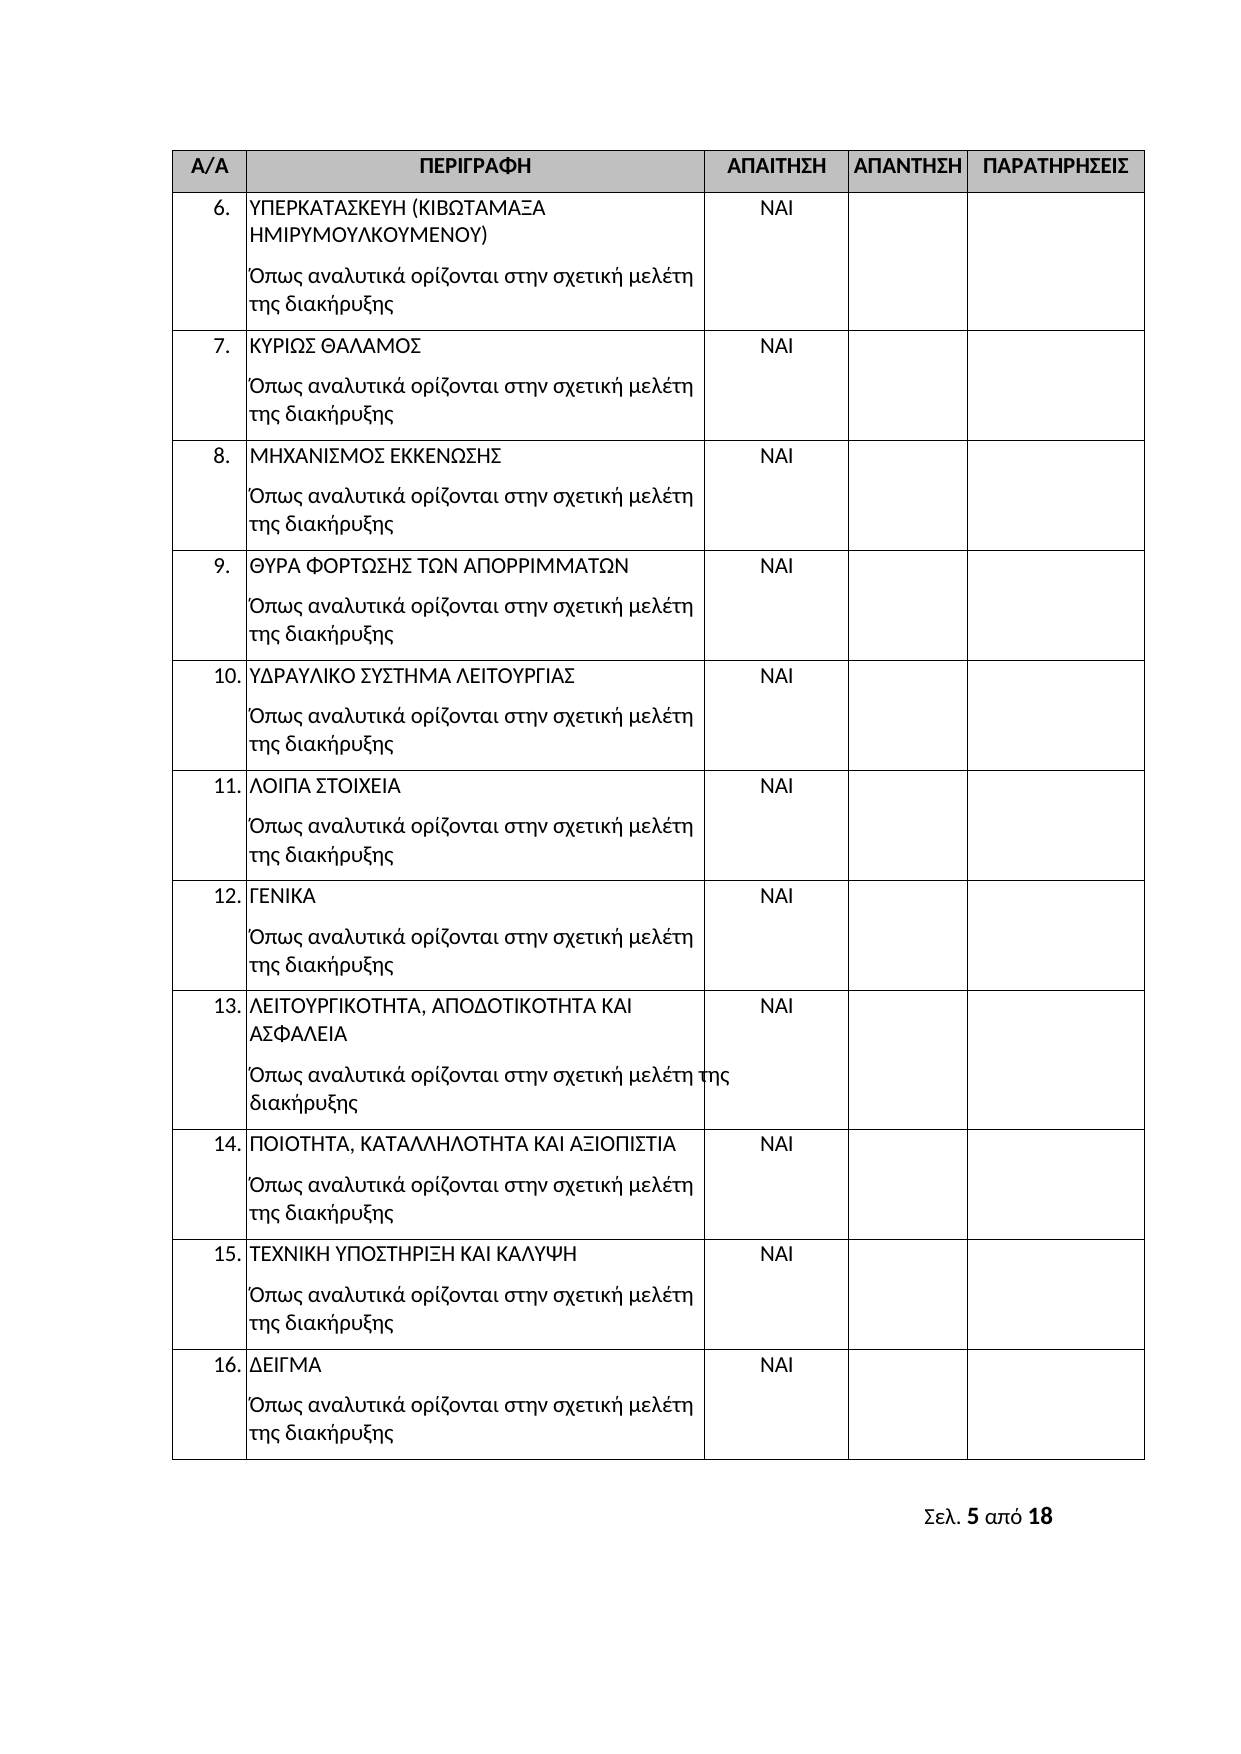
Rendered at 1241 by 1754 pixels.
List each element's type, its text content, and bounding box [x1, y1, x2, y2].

table_cell [968, 193, 1144, 330]
table_header ΑΠΑΝΤΗΣΗ [849, 151, 967, 192]
table_cell [849, 661, 967, 770]
table_cell ΝΑΙ [705, 193, 848, 330]
table_cell ΝΑΙ [705, 771, 848, 880]
table_cell [173, 441, 246, 550]
table_header ΠΕΡΙΓΡΑΦΗ [247, 151, 704, 192]
table_cell [173, 881, 246, 990]
table_cell ΝΑΙ [705, 1240, 848, 1349]
table_cell [968, 991, 1144, 1128]
table_cell ΝΑΙ [705, 661, 848, 770]
table_cell [173, 771, 246, 880]
table_cell [849, 1240, 967, 1349]
table_cell ΝΑΙ [705, 991, 848, 1128]
table_cell [173, 551, 246, 660]
table_cell [968, 1350, 1144, 1459]
table_cell [849, 771, 967, 880]
table_cell [173, 193, 246, 330]
table_cell [173, 661, 246, 770]
table_cell ΓΕΝΙΚΑ Όπως αναλυτικά ορίζονται στην σχετική μελέτη της διακήρυξης [247, 881, 704, 990]
table_cell [968, 1240, 1144, 1349]
table_cell ΛΟΙΠΑ ΣΤΟΙΧΕΙΑ Όπως αναλυτικά ορίζονται στην σχετική μελέτη της διακήρυξης [247, 771, 704, 880]
table_cell [173, 1350, 246, 1459]
table_cell ΥΔΡΑΥΛΙΚΟ ΣΥΣΤΗΜΑ ΛΕΙΤΟΥΡΓΙΑΣ Όπως αναλυτικά ορίζονται στην σχετική μελέτη της διακήρυξης [247, 661, 704, 770]
table_cell [968, 771, 1144, 880]
table_header ΠΑΡΑΤΗΡΗΣΕΙΣ [968, 151, 1144, 192]
table_cell ΔΕΙΓΜΑ Όπως αναλυτικά ορίζονται στην σχετική μελέτη της διακήρυξης [247, 1350, 704, 1459]
table_cell [849, 1350, 967, 1459]
table_cell [968, 551, 1144, 660]
table_cell [968, 661, 1144, 770]
table_cell ΠΟΙΟΤΗΤΑ, ΚΑΤΑΛΛΗΛΟΤΗΤΑ ΚΑΙ ΑΞΙΟΠΙΣΤΙΑ Όπως αναλυτικά ορίζονται στην σχετική μελέτη της διακήρυξης [247, 1130, 704, 1238]
table_cell [173, 1130, 246, 1238]
table_cell ΤΕΧΝΙΚΗ ΥΠΟΣΤΗΡΙΞΗ ΚΑΙ ΚΑΛΥΨΗ Όπως αναλυτικά ορίζονται στην σχετική μελέτη της διακήρυξης [247, 1240, 704, 1349]
table_cell [849, 331, 967, 440]
table_cell ΝΑΙ [705, 441, 848, 550]
table_cell [849, 881, 967, 990]
table_cell ΝΑΙ [705, 551, 848, 660]
table_cell [173, 331, 246, 440]
table_cell [968, 1130, 1144, 1238]
table_header ΑΠΑΙΤΗΣΗ [705, 151, 848, 192]
table_cell [849, 441, 967, 550]
table_cell ΝΑΙ [705, 1350, 848, 1459]
table_cell ΚΥΡΙΩΣ ΘΑΛΑΜΟΣ Όπως αναλυτικά ορίζονται στην σχετική μελέτη της διακήρυξης [247, 331, 704, 440]
table_header Α/Α [173, 151, 246, 192]
table_cell [173, 1240, 246, 1349]
table_cell [968, 441, 1144, 550]
table_cell [849, 1130, 967, 1238]
table_cell [849, 193, 967, 330]
table_cell ΘΥΡΑ ΦΟΡΤΩΣΗΣ ΤΩΝ ΑΠΟΡΡΙΜΜΑΤΩΝ Όπως αναλυτικά ορίζονται στην σχετική μελέτη της διακήρυξης [247, 551, 704, 660]
table_cell [849, 991, 967, 1128]
table_cell [968, 331, 1144, 440]
table_cell ΝΑΙ [705, 1130, 848, 1238]
table_cell [173, 991, 246, 1128]
table_cell [968, 881, 1144, 990]
table_cell ΜΗΧΑΝΙΣΜΟΣ ΕΚΚΕΝΩΣΗΣ Όπως αναλυτικά ορίζονται στην σχετική μελέτη της διακήρυξης [247, 441, 704, 550]
table_cell ΥΠΕΡΚΑΤΑΣΚΕΥΗ (ΚΙΒΩΤΑΜΑΞΑ ΗΜΙΡΥΜΟΥΛΚΟΥΜΕΝΟΥ) Όπως αναλυτικά ορίζονται στην σχετική μελέτη της διακήρυξης [247, 193, 704, 330]
table_cell ΛΕΙΤΟΥΡΓΙΚΟΤΗΤΑ, ΑΠΟΔΟΤΙΚΟΤΗΤΑ ΚΑΙ ΑΣΦΑΛΕΙΑ Όπως αναλυτικά ορίζονται στην σχετική μελέτη της διακήρυξης [247, 991, 704, 1128]
table_cell ΝΑΙ [705, 881, 848, 990]
table_cell ΝΑΙ [705, 331, 848, 440]
table_cell [849, 551, 967, 660]
